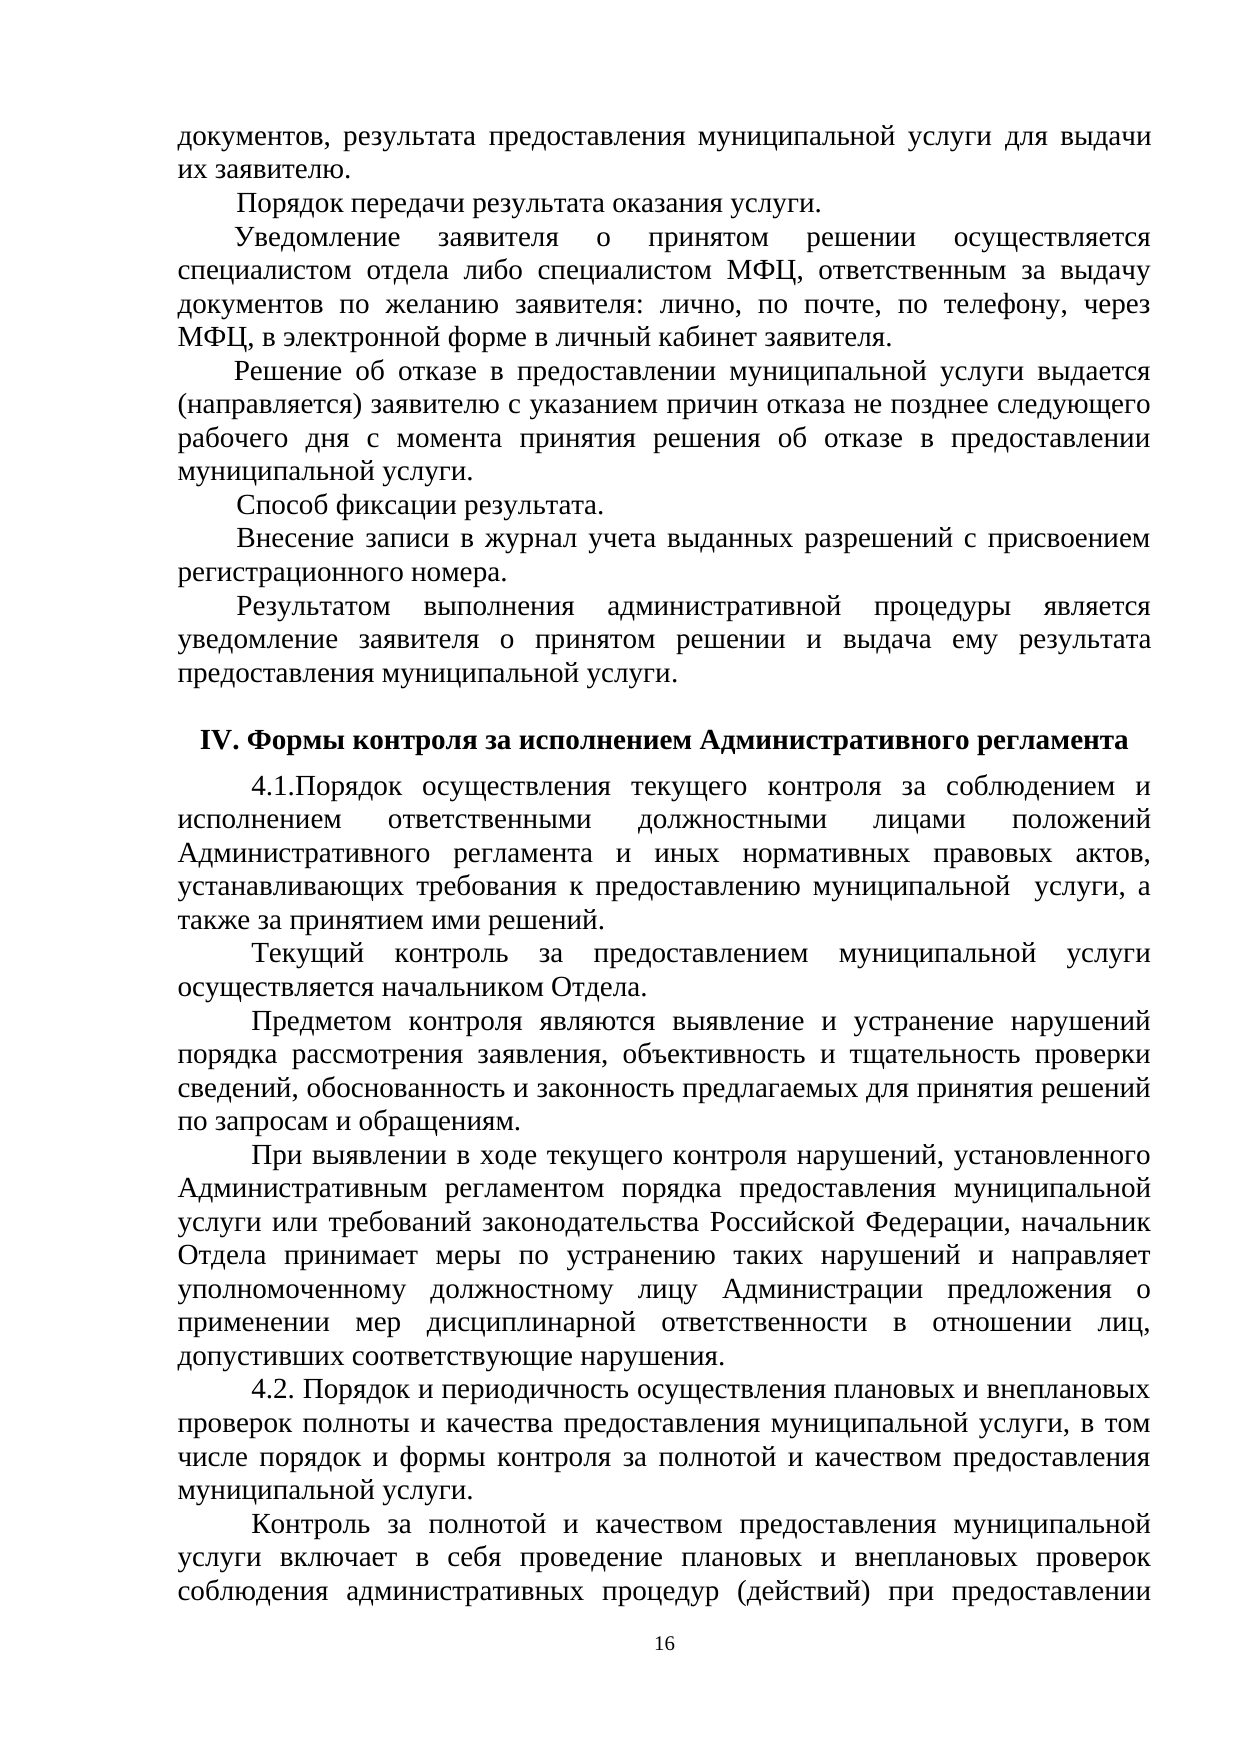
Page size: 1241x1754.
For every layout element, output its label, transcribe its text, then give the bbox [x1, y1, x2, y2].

text Предметом контроля являются выявление и устранение нарушений порядка рассмотрения заявления, объективность и тщательность проверки сведений, обоснованность и законность предлагаемых для принятия решений по запросам и обращениям. [177, 1003, 1152, 1137]
text Результатом выполнения административной процедуры является уведомление заявителя о принятом решении и выдача ему результата предоставления муниципальной услуги. [177, 588, 1152, 688]
text 4.1.Порядок осуществления текущего контроля за соблюдением и исполнением ответственными должностными лицами положений Административного регламента и иных нормативных правовых актов, устанавливающих требования к предоставлению муниципальной услуги, а также за принятием ими решений. [177, 768, 1152, 936]
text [177, 118, 1152, 185]
text IV. Формы контроля за исполнением Административного регламента [177, 722, 1152, 755]
text 4.2. Порядок и периодичность осуществления плановых и внеплановых проверок полноты и качества предоставления муниципальной услуги, в том числе порядок и формы контроля за полнотой и качеством предоставления муниципальной услуги. [177, 1372, 1152, 1506]
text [177, 1506, 1152, 1606]
text Способ фиксации результата. [177, 487, 1152, 521]
text Порядок передачи результата оказания услуги. [177, 185, 1152, 219]
text Текущий контроль за предоставлением муниципальной услуги осуществляется начальником Отдела. [177, 936, 1152, 1003]
text Внесение записи в журнал учета выданных разрешений с присвоением регистрационного номера. [177, 521, 1152, 588]
text При выявлении в ходе текущего контроля нарушений, установленного Административным регламентом порядка предоставления муниципальной услуги или требований законодательства Российской Федерации, начальник Отдела принимает меры по устранению таких нарушений и направляет уполномоченному должностному лицу Администрации предложения о применении мер дисциплинарной ответственности в отношении лиц, допустивших соответствующие нарушения. [177, 1137, 1152, 1372]
text Уведомление заявителя о принятом решении осуществляется специалистом отдела либо специалистом МФЦ, ответственным за выдачу документов по желанию заявителя: лично, по почте, по телефону, через МФЦ, в электронной форме в личный кабинет заявителя. [177, 219, 1152, 353]
text Решение об отказе в предоставлении муниципальной услуги выдается (направляется) заявителю с указанием причин отказа не позднее следующего рабочего дня с момента принятия решения об отказе в предоставлении муниципальной услуги. [177, 353, 1152, 487]
